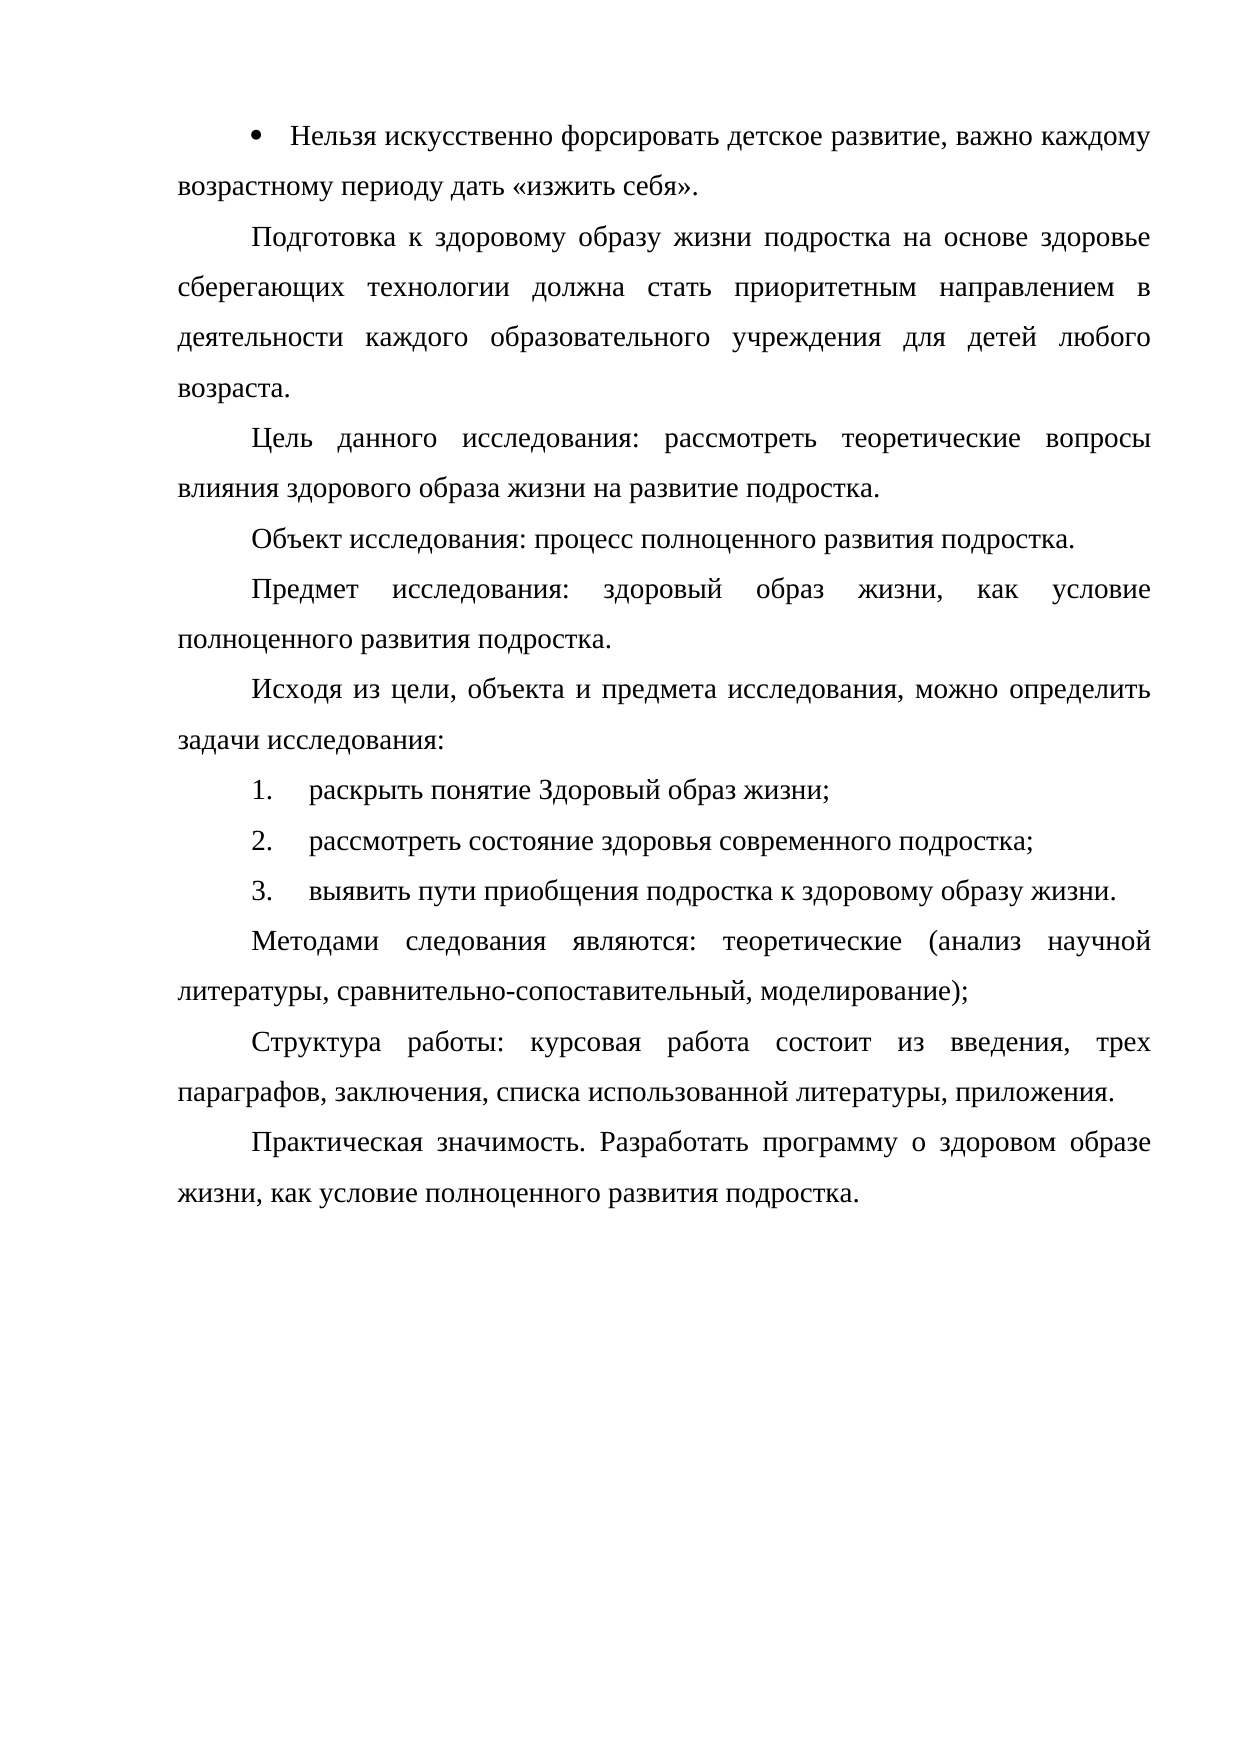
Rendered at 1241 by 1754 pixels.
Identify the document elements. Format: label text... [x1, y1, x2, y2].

text Методами следования являются: теоретические (анализ научной литературы, сравнительно-сопоставительный, моделирование); [177, 923, 1152, 1007]
text Структура работы: курсовая работа состоит из введения, трех параграфов, заключения, списка использованной литературы, приложения. [177, 1024, 1152, 1108]
text Объект исследования: процесс полноценного развития подростка. [177, 521, 1152, 554]
list Нельзя искусственно форсировать детское развитие, важно каждому возрастному периоду дать «изжить себя». [177, 118, 1152, 202]
list раскрыть понятие Здоровый образ жизни; [177, 772, 1152, 806]
text Практическая значимость. Разработать программу о здоровом образе жизни, как условие полноценного развития подростка. [177, 1124, 1152, 1208]
text Предмет исследования: здоровый образ жизни, как условие полноценного развития подростка. [177, 571, 1152, 655]
list выявить пути приобщения подростка к здоровому образу жизни. [177, 873, 1152, 906]
text Исходя из цели, объекта и предмета исследования, можно определить задачи исследования: [177, 672, 1152, 756]
text Подготовка к здоровому образу жизни подростка на основе здоровье сберегающих технологии должна стать приоритетным направлением в деятельности каждого образовательного учреждения для детей любого возраста. [177, 219, 1152, 403]
list рассмотреть состояние здоровья современного подростка; [177, 823, 1152, 856]
text Цель данного исследования: рассмотреть теоретические вопросы влияния здорового образа жизни на развитие подростка. [177, 420, 1152, 504]
